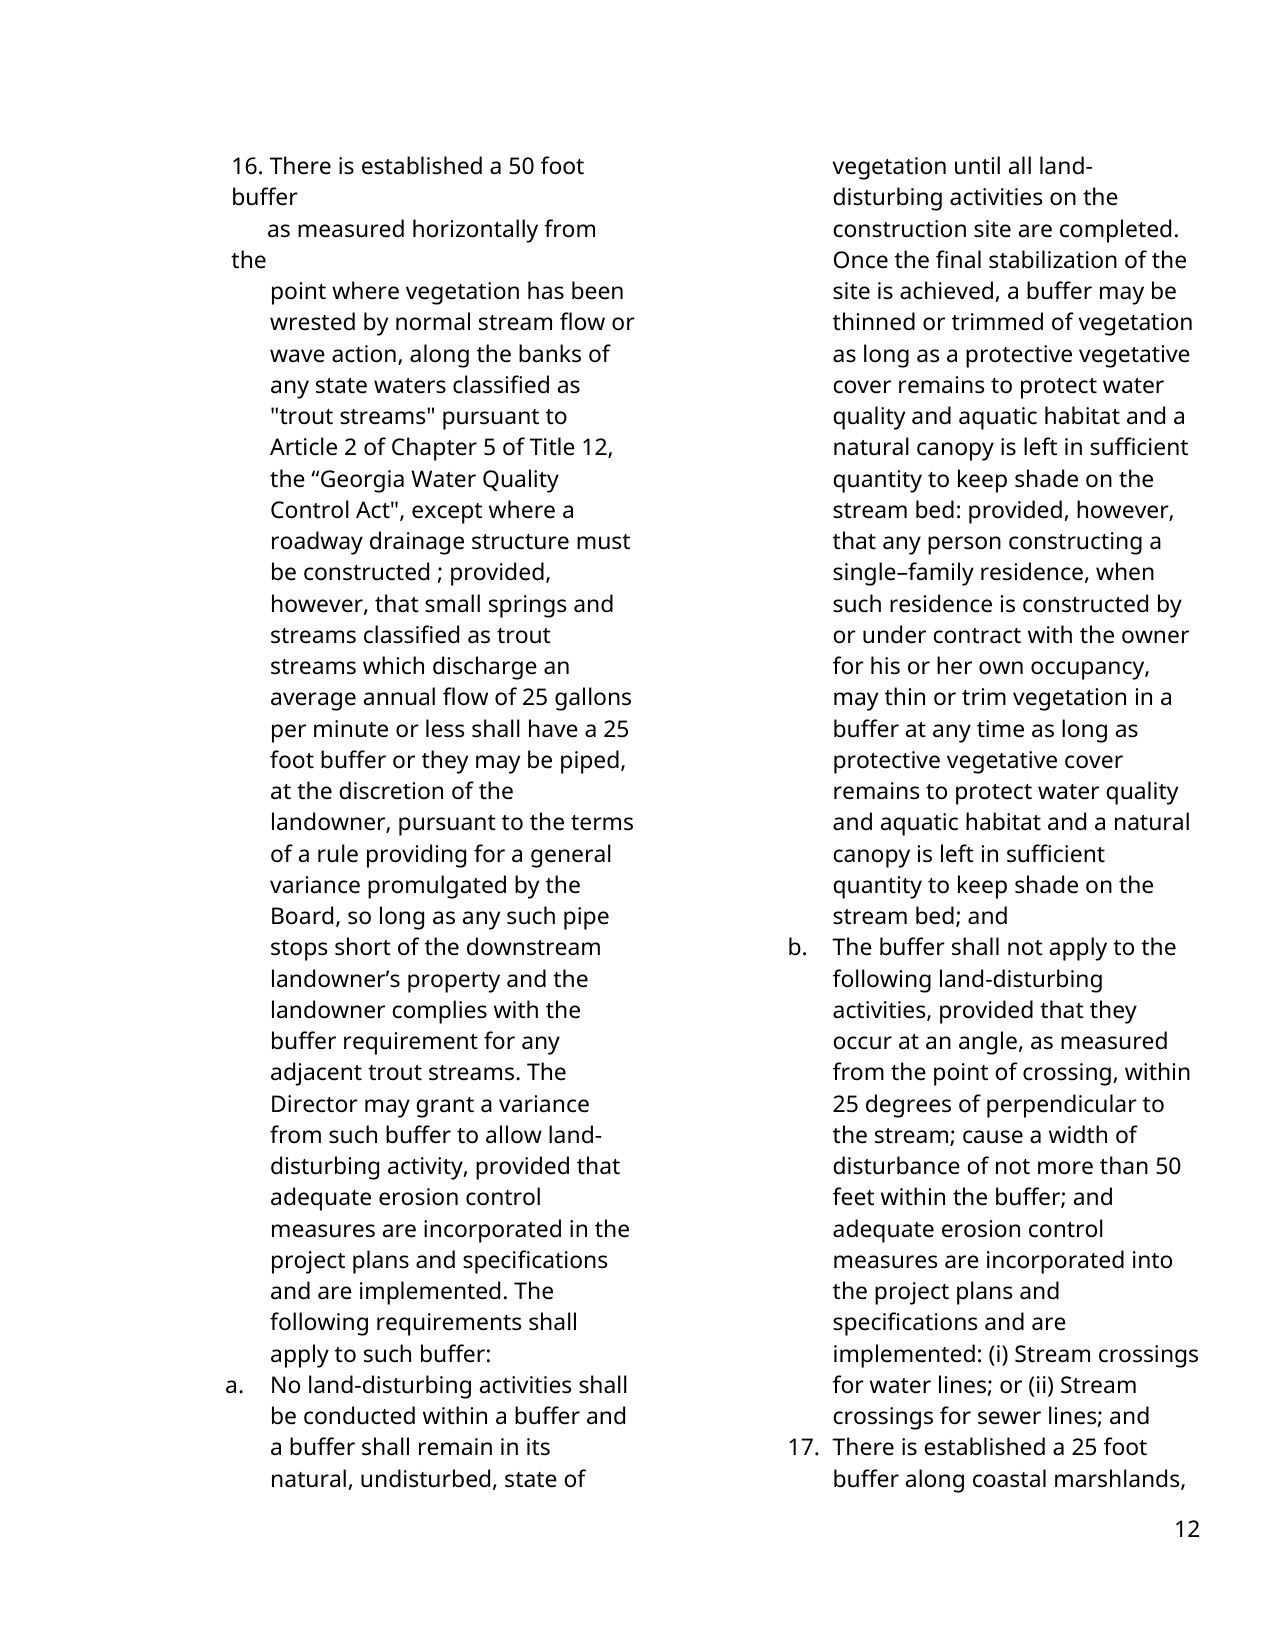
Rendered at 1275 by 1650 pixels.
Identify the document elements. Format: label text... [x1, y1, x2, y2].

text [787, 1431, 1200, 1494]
list The buffer shall not apply to the following land-disturbing activities, provided that they occur at an angle, as measured from the point of crossing, within 25 degrees of perpendicular to the stream; cause a width of disturbance of not more than 50 feet within the buffer; and adequate erosion control measures are incorporated into the project plans and specifications and are implemented: (i) Stream crossings for water lines; or (ii) Stream crossings for sewer lines; and [787, 931, 1200, 1431]
text 16. There is established a 50 foot buffer [231, 150, 637, 212]
list No land-disturbing activities shall be conducted within a buffer and a buffer shall remain in its natural, undisturbed, state of vegetation until all land-disturbing activities on the construction site are completed. Once the final stabilization of the site is achieved, a buffer may be thinned or trimmed of vegetation as long as a protective vegetative cover remains to protect water quality and aquatic habitat and a natural canopy is left in sufficient quantity to keep shade on the stream bed: provided, however, that any person constructing a single–family residence, when such residence is constructed by or under contract with the owner for his or her own occupancy, may thin or trim vegetation in a buffer at any time as long as protective vegetative cover remains to protect water quality and aquatic habitat and a natural canopy is left in sufficient quantity to keep shade on the stream bed; and [787, 150, 1200, 931]
text as measured horizontally from the [231, 212, 637, 275]
text point where vegetation has been wrested by normal stream flow or wave action, along the banks of any state waters classified as "trout streams" pursuant to Article 2 of Chapter 5 of Title 12, the “Georgia Water Quality Control Act", except where a roadway drainage structure must be constructed ; provided, however, that small springs and streams classified as trout streams which discharge an average annual flow of 25 gallons per minute or less shall have a 25 foot buffer or they may be piped, at the discretion of the landowner, pursuant to the terms of a rule providing for a general variance promulgated by the Board, so long as any such pipe stops short of the downstream landowner’s property and the landowner complies with the buffer requirement for any adjacent trout streams. The Director may grant a variance from such buffer to allow land-disturbing activity, provided that adequate erosion control measures are incorporated in the project plans and specifications and are implemented. The following requirements shall apply to such buffer: [270, 275, 637, 1369]
